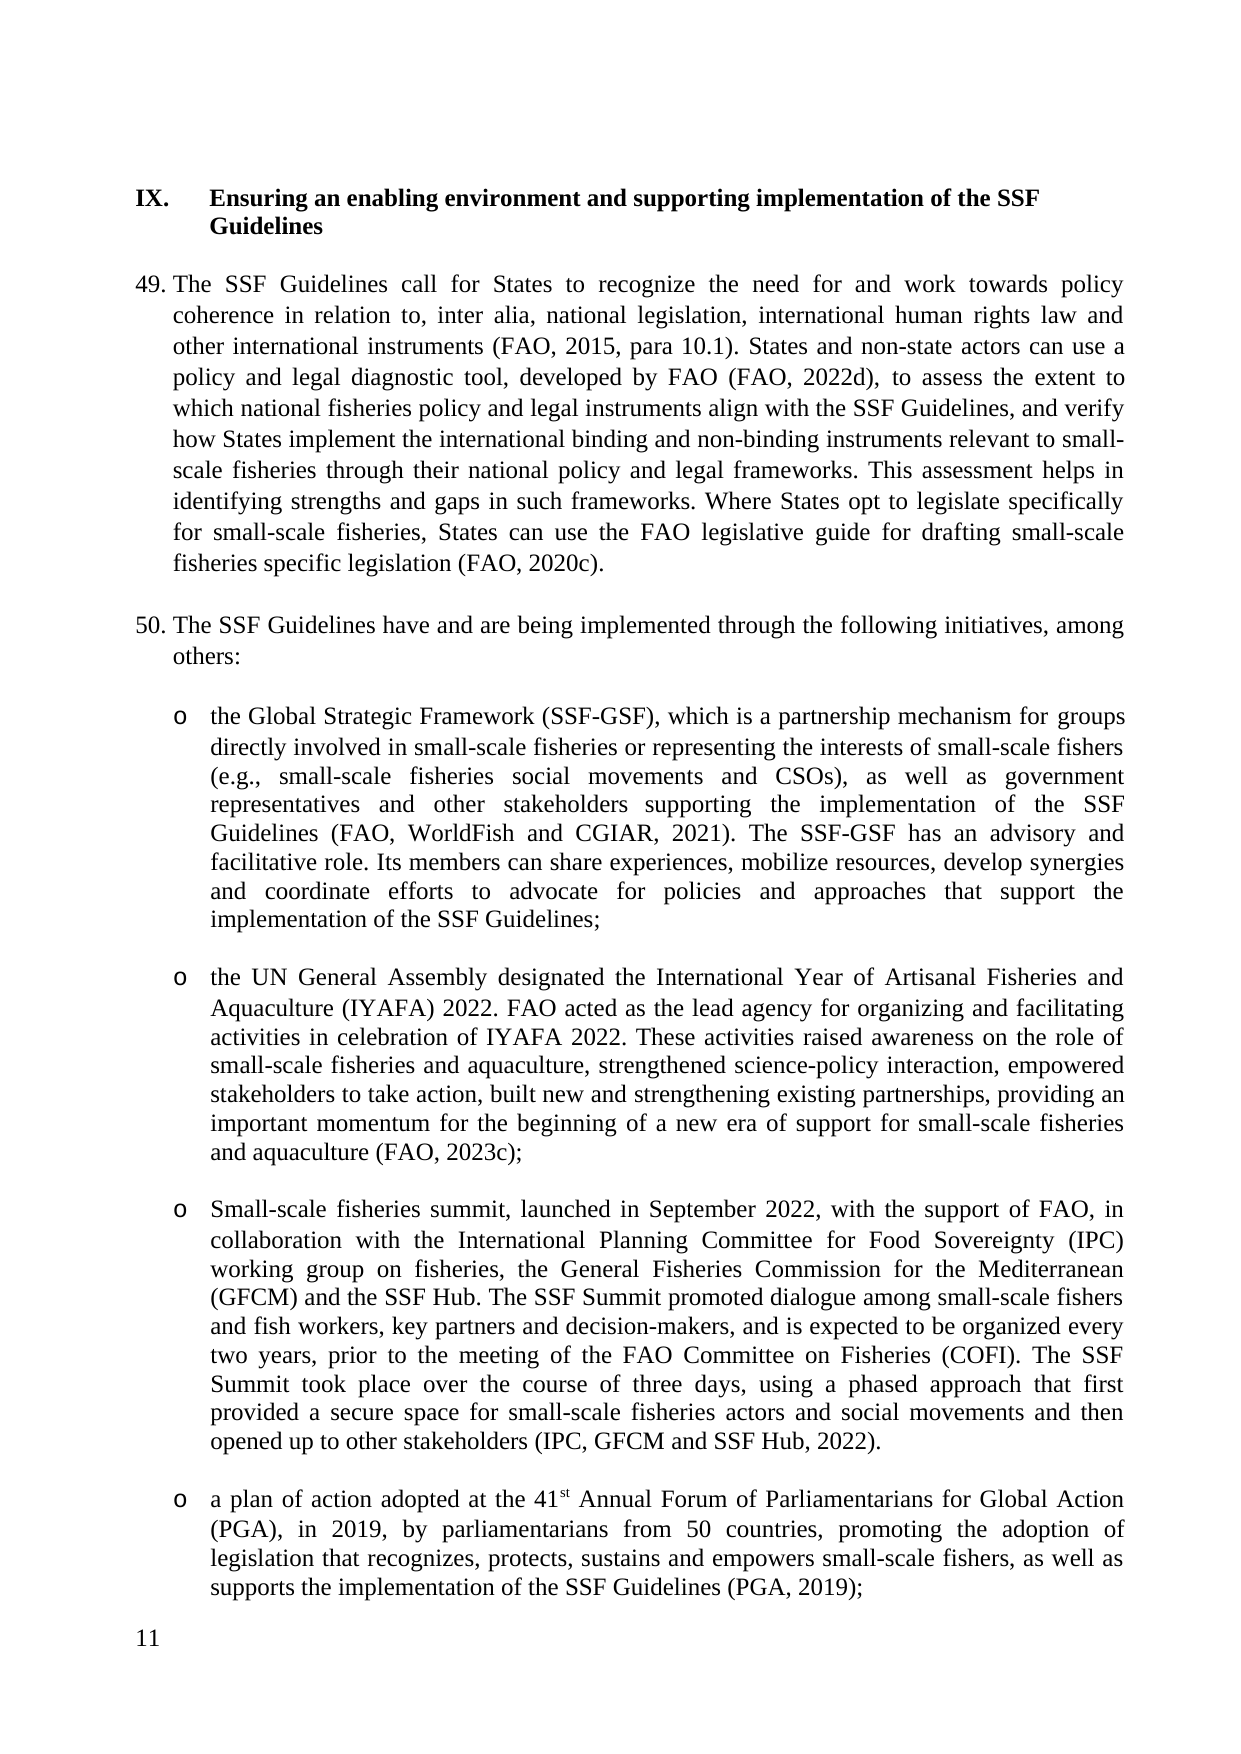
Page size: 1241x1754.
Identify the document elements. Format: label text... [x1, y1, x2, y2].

list Small-scale fisheries summit, launched in September 2022, with the support of FAO, in collaboration with the International Planning Committee for Food Sovereignty (IPC) working group on fisheries, the General Fisheries Commission for the Mediterranean (GFCM) and the SSF Hub. The SSF Summit promoted dialogue among small-scale fishers and fish workers, key partners and decision-makers, and is expected to be organized every two years, prior to the meeting of the FAO Committee on Fisheries (COFI). The SSF Summit took place over the course of three days, using a phased approach that first provided a secure space for small-scale fisheries actors and social movements and then opened up to other stakeholders (IPC, GFCM and SSF Hub, 2022). [173, 1194, 1125, 1455]
list The SSF Guidelines call for States to recognize the need for and work towards policy coherence in relation to, inter alia, national legislation, international human rights law and other international instruments (FAO, 2015, para 10.1). States and non-state actors can use a policy and legal diagnostic tool, developed by FAO (FAO, 2022d), to assess the extent to which national fisheries policy and legal instruments align with the SSF Guidelines, and verify how States implement the international binding and non-binding instruments relevant to small-scale fisheries through their national policy and legal frameworks. This assessment helps in identifying strengths and gaps in such frameworks. Where States opt to legislate specifically for small-scale fisheries, States can use the FAO legislative guide for drafting small-scale fisheries specific legislation (FAO, 2020c). [135, 269, 1125, 577]
list The SSF Guidelines have and are being implemented through the following initiatives, among others: [135, 610, 1125, 670]
list the UN General Assembly designated the International Year of Artisanal Fisheries and Aquaculture (IYAFA) 2022. FAO acted as the lead agency for organizing and facilitating activities in celebration of IYAFA 2022. These activities raised awareness on the role of small-scale fisheries and aquaculture, strengthened science-policy interaction, empowered stakeholders to take action, built new and strengthening existing partnerships, providing an important momentum for the beginning of a new era of support for small-scale fisheries and aquaculture (FAO, 2023c); [173, 962, 1125, 1165]
list the Global Strategic Framework (SSF-GSF), which is a partnership mechanism for groups directly involved in small-scale fisheries or representing the interests of small-scale fishers (e.g., small-scale fisheries social movements and CSOs), as well as government representatives and other stakeholders supporting the implementation of the SSF Guidelines (FAO, WorldFish and CGIAR, 2021). The SSF-GSF has an advisory and facilitative role. Its members can share experiences, mobilize resources, develop synergies and coordinate efforts to advocate for policies and approaches that support the implementation of the SSF Guidelines; [173, 701, 1125, 933]
list Ensuring an enabling environment and supporting implementation of the SSF Guidelines [135, 183, 1125, 240]
list a plan of action adopted at the 41st Annual Forum of Parliamentarians for Global Action (PGA), in 2019, by parliamentarians from 50 countries, promoting the adoption of legislation that recognizes, protects, sustains and empowers small-scale fishers, as well as supports the implementation of the SSF Guidelines (PGA, 2019); [173, 1484, 1125, 1601]
